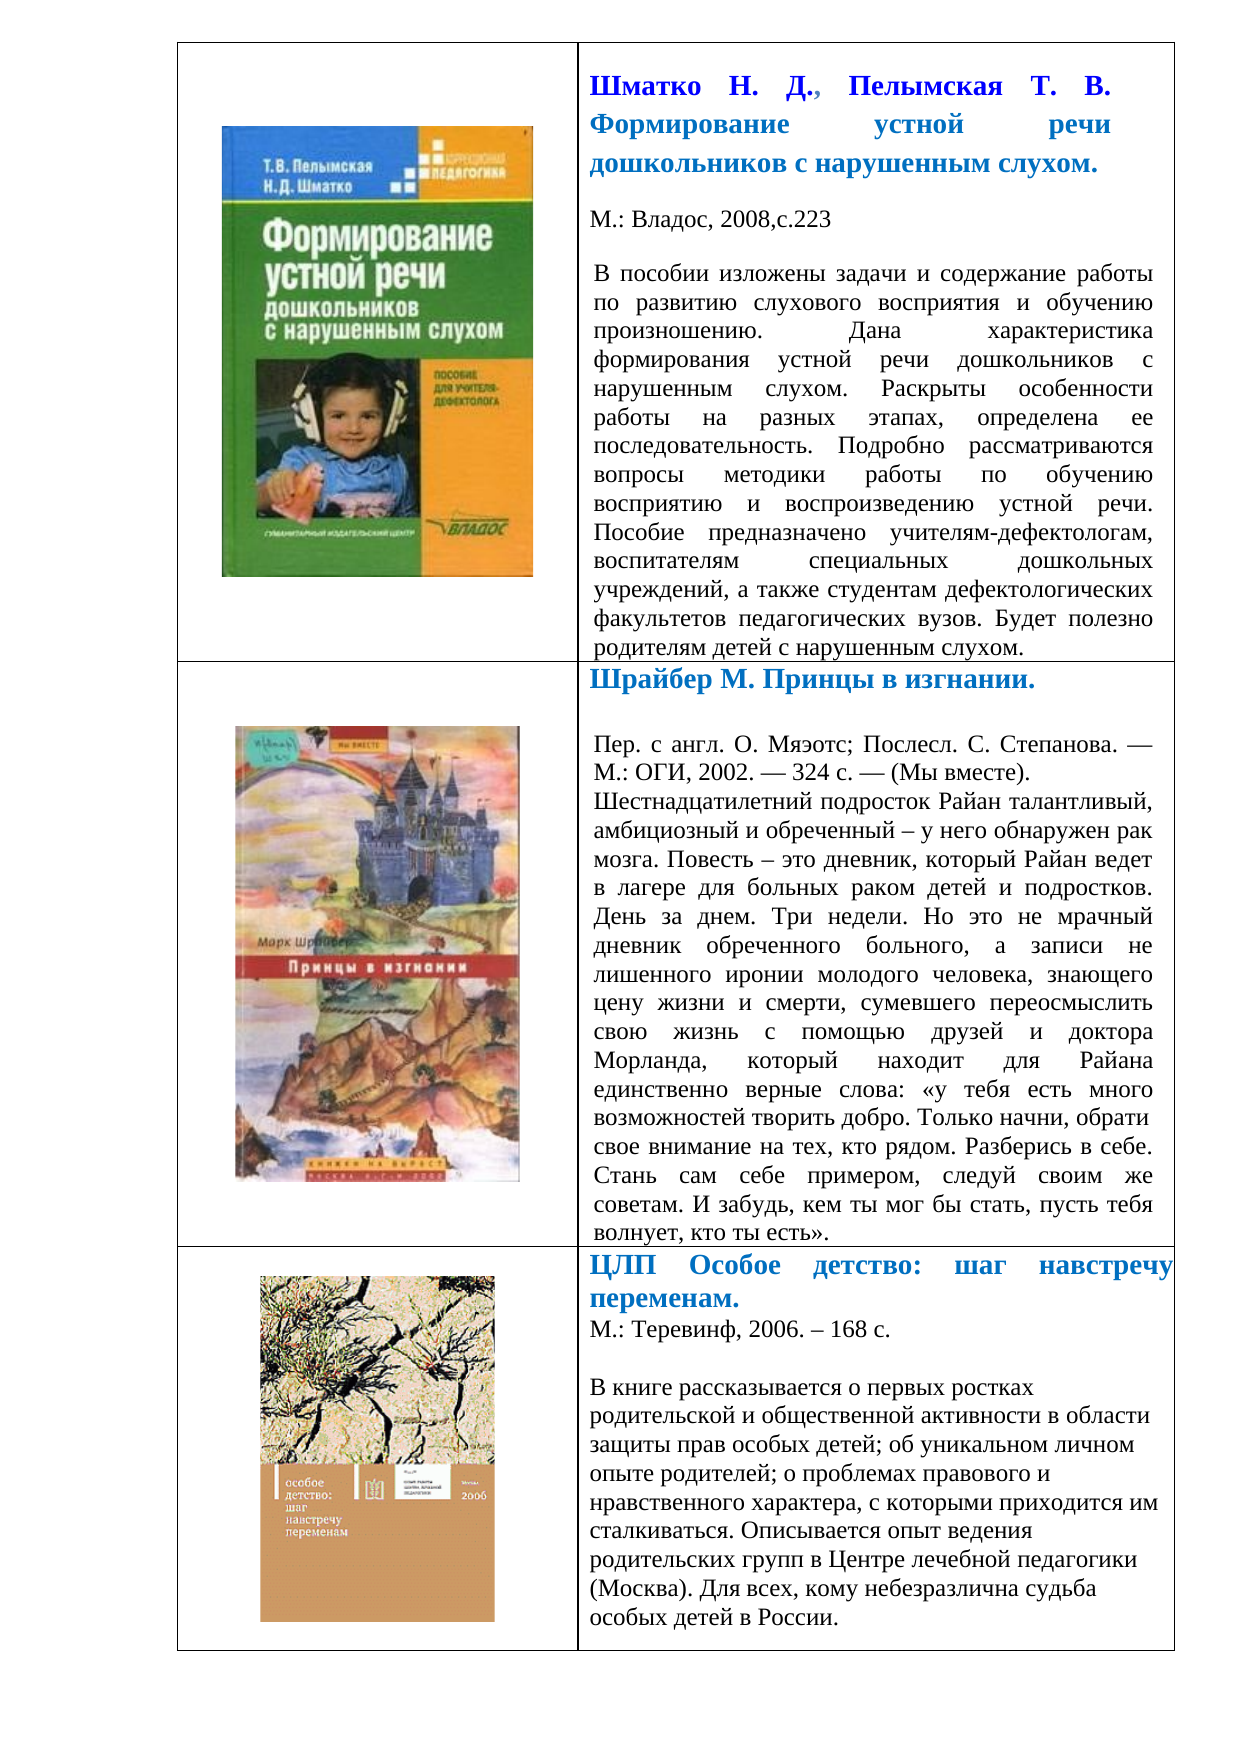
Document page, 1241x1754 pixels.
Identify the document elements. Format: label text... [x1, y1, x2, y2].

table_cell [178, 1247, 577, 1650]
table_cell ЦЛП Особое детство: шаг навстречу переменам. М.: Теревинф, 2006. – 168 с. В книге рассказывается о первых ростках родительской и общественной активности в области защиты прав особых детей; об уникальном личном опыте родителей; о проблемах правового и нравственного характера, с которыми приходится им сталкиваться. Описывается опыт ведения родительских групп в Центре лечебной педагогики (Москва). Для всех, кому небезразлична судьба особых детей в России. [579, 1247, 1174, 1650]
table_header [178, 43, 577, 661]
table_header Шматко Н. Д., Пелымская Т. В. Формирование устной речи дошкольников с нарушенным слухом. М.: Владос, 2008,c.223 В пособии изложены задачи и содержание работы по развитию слухового восприятия и обучению произношению. Дана характеристика формирования устной речи дошкольников с нарушенным слухом. Раскрыты особенности работы на разных этапах, определена ее последовательность. Подробно рассматриваются вопросы методики работы по обучению восприятию и воспроизведению устной речи. Пособие предназначено учителям-дефектологам, воспитателям специальных дошкольных учреждений, а также студентам дефектологических факультетов педагогических вузов. Будет полезно родителям детей с нарушенным слухом. [579, 43, 1174, 661]
table_cell Шрайбер М. Принцы в изгнании. Пер. с англ. О. Мяэотс; Послесл. С. Степанова. — М.: ОГИ, 2002. — 324 с. — (Мы вместе). Шестнадцатилетний подросток Райан талантливый, амбициозный и обреченный – у него обнаружен рак мозга. Повесть – это дневник, который Райан ведет в лагере для больных раком детей и подростков. День за днем. Три недели. Но это не мрачный дневник обреченного больного, а записи не лишенного иронии молодого человека, знающего цену жизни и смерти, сумевшего переосмыслить свою жизнь с помощью друзей и доктора Морланда, который находит для Райана единственно верные слова: «у тебя есть много возможностей творить добро. Только начни, обрати свое внимание на тех, кто рядом. Разберись в себе. Стань сам себе примером, следуй своим же советам. И забудь, кем ты мог бы стать, пусть тебя волнует, кто ты есть». [579, 662, 1174, 1246]
picture [221, 126, 534, 577]
picture [260, 1276, 495, 1622]
picture [235, 726, 520, 1182]
table_cell [178, 662, 577, 1246]
